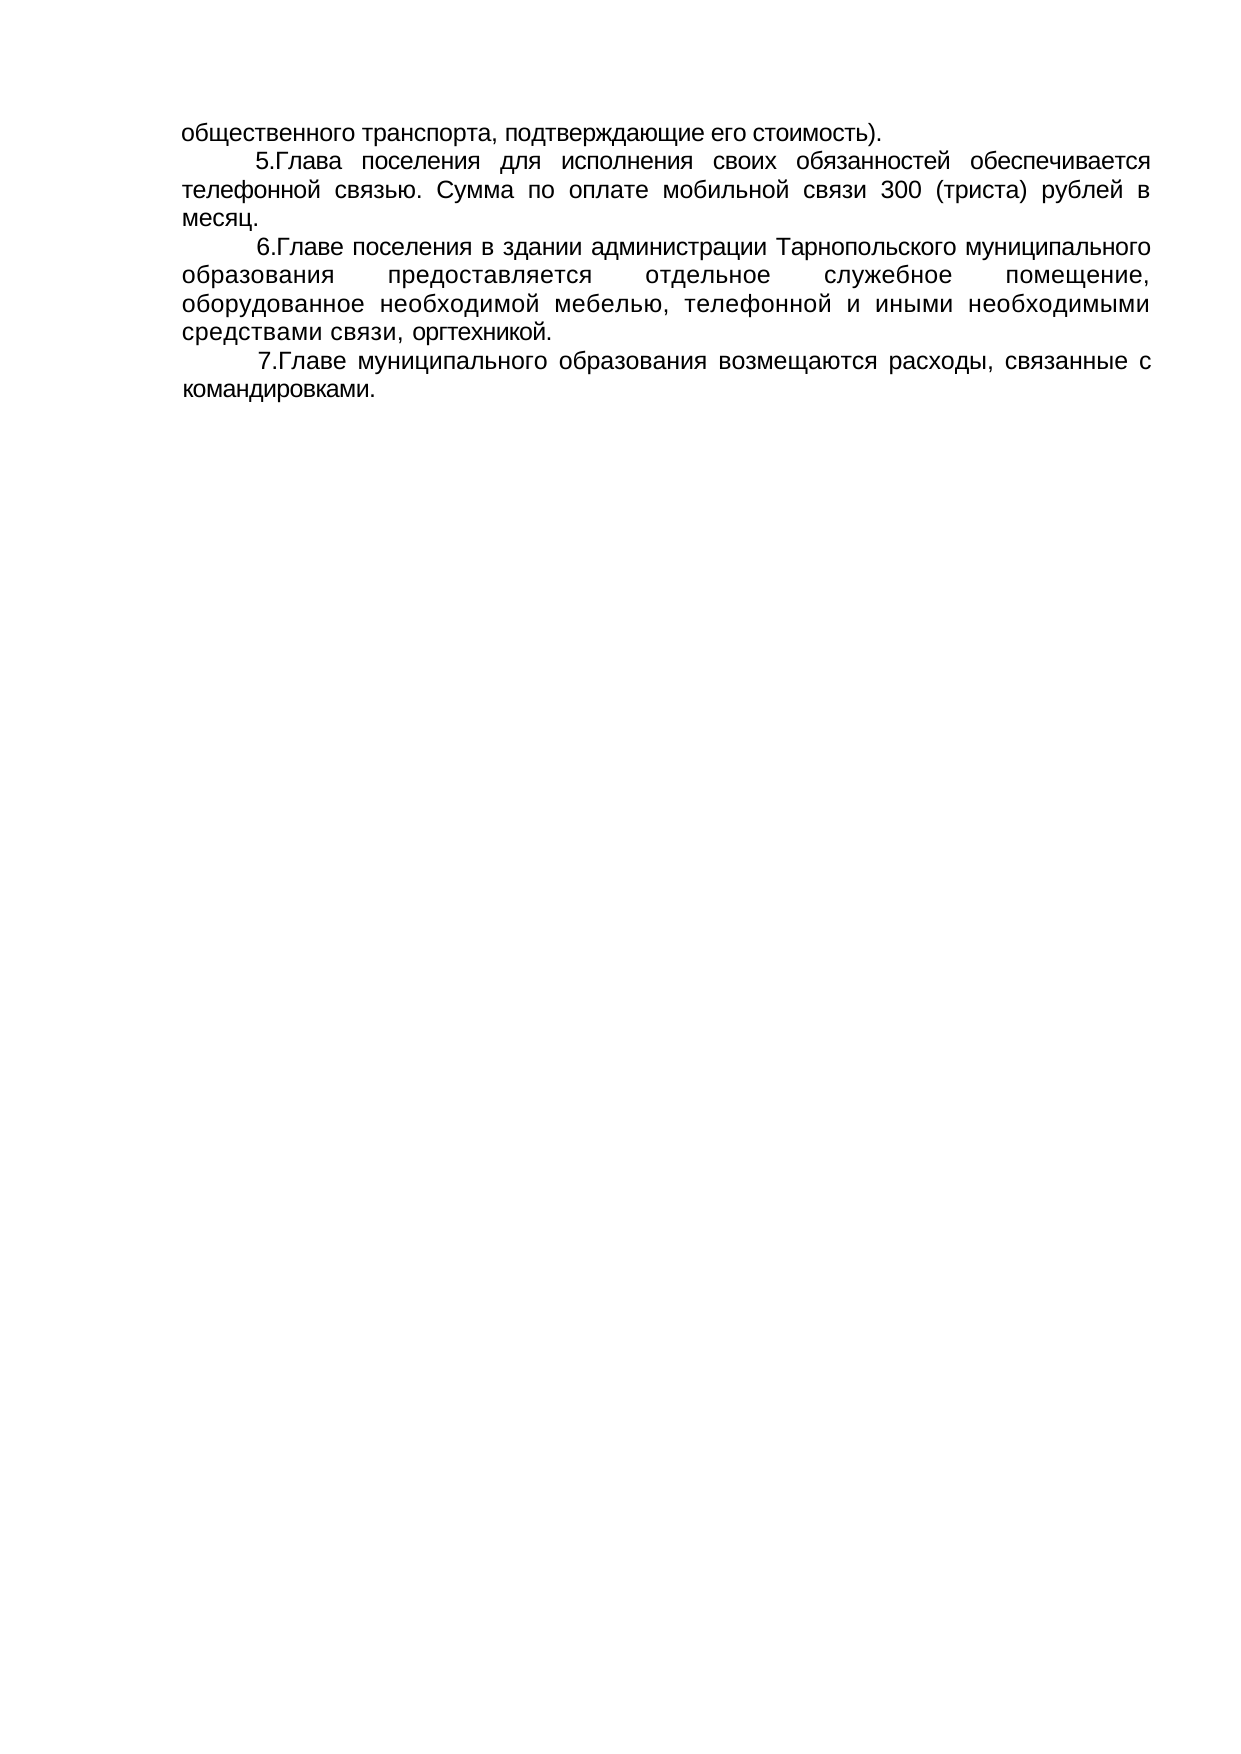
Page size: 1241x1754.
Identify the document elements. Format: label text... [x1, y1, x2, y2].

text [181, 118, 1151, 147]
text 7.Главе муниципального образования возмещаются расходы, связанные с командировками. [182, 346, 1152, 403]
text 6.Главе поселения в здании администрации Тарнопольского муниципального образования предоставляется отдельное служебное помещение, оборудованное необходимой мебелью, телефонной и иными необходимыми средствами связи, оргтехникой. [182, 232, 1151, 346]
text 5.Глава поселения для исполнения своих обязанностей обеспечивается телефонной связью. Сумма по оплате мобильной связи 300 (триста) рублей в месяц. [182, 147, 1151, 232]
